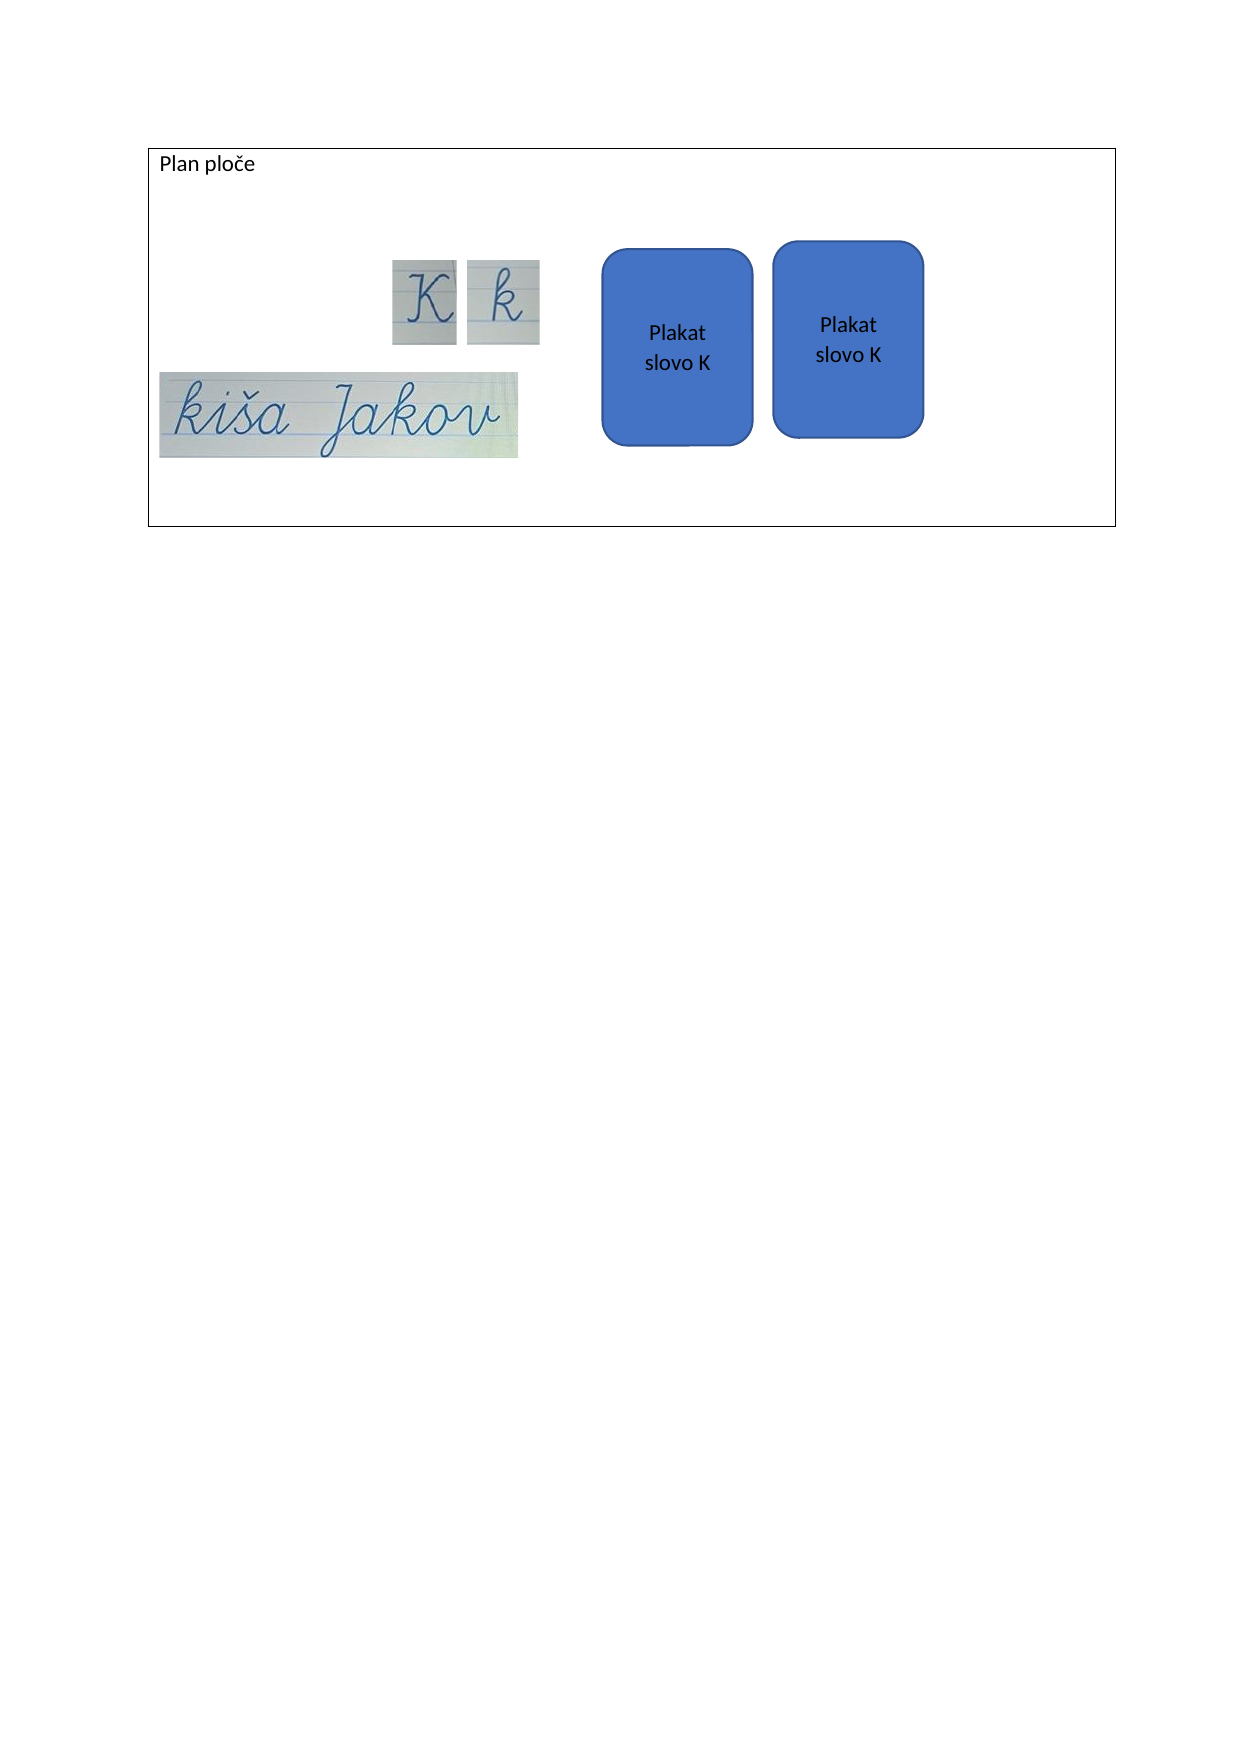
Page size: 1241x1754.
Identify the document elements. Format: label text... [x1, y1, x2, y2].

picture [159, 372, 519, 458]
picture [467, 260, 540, 345]
table_header Plan ploče [149, 149, 1115, 526]
picture [392, 260, 457, 345]
